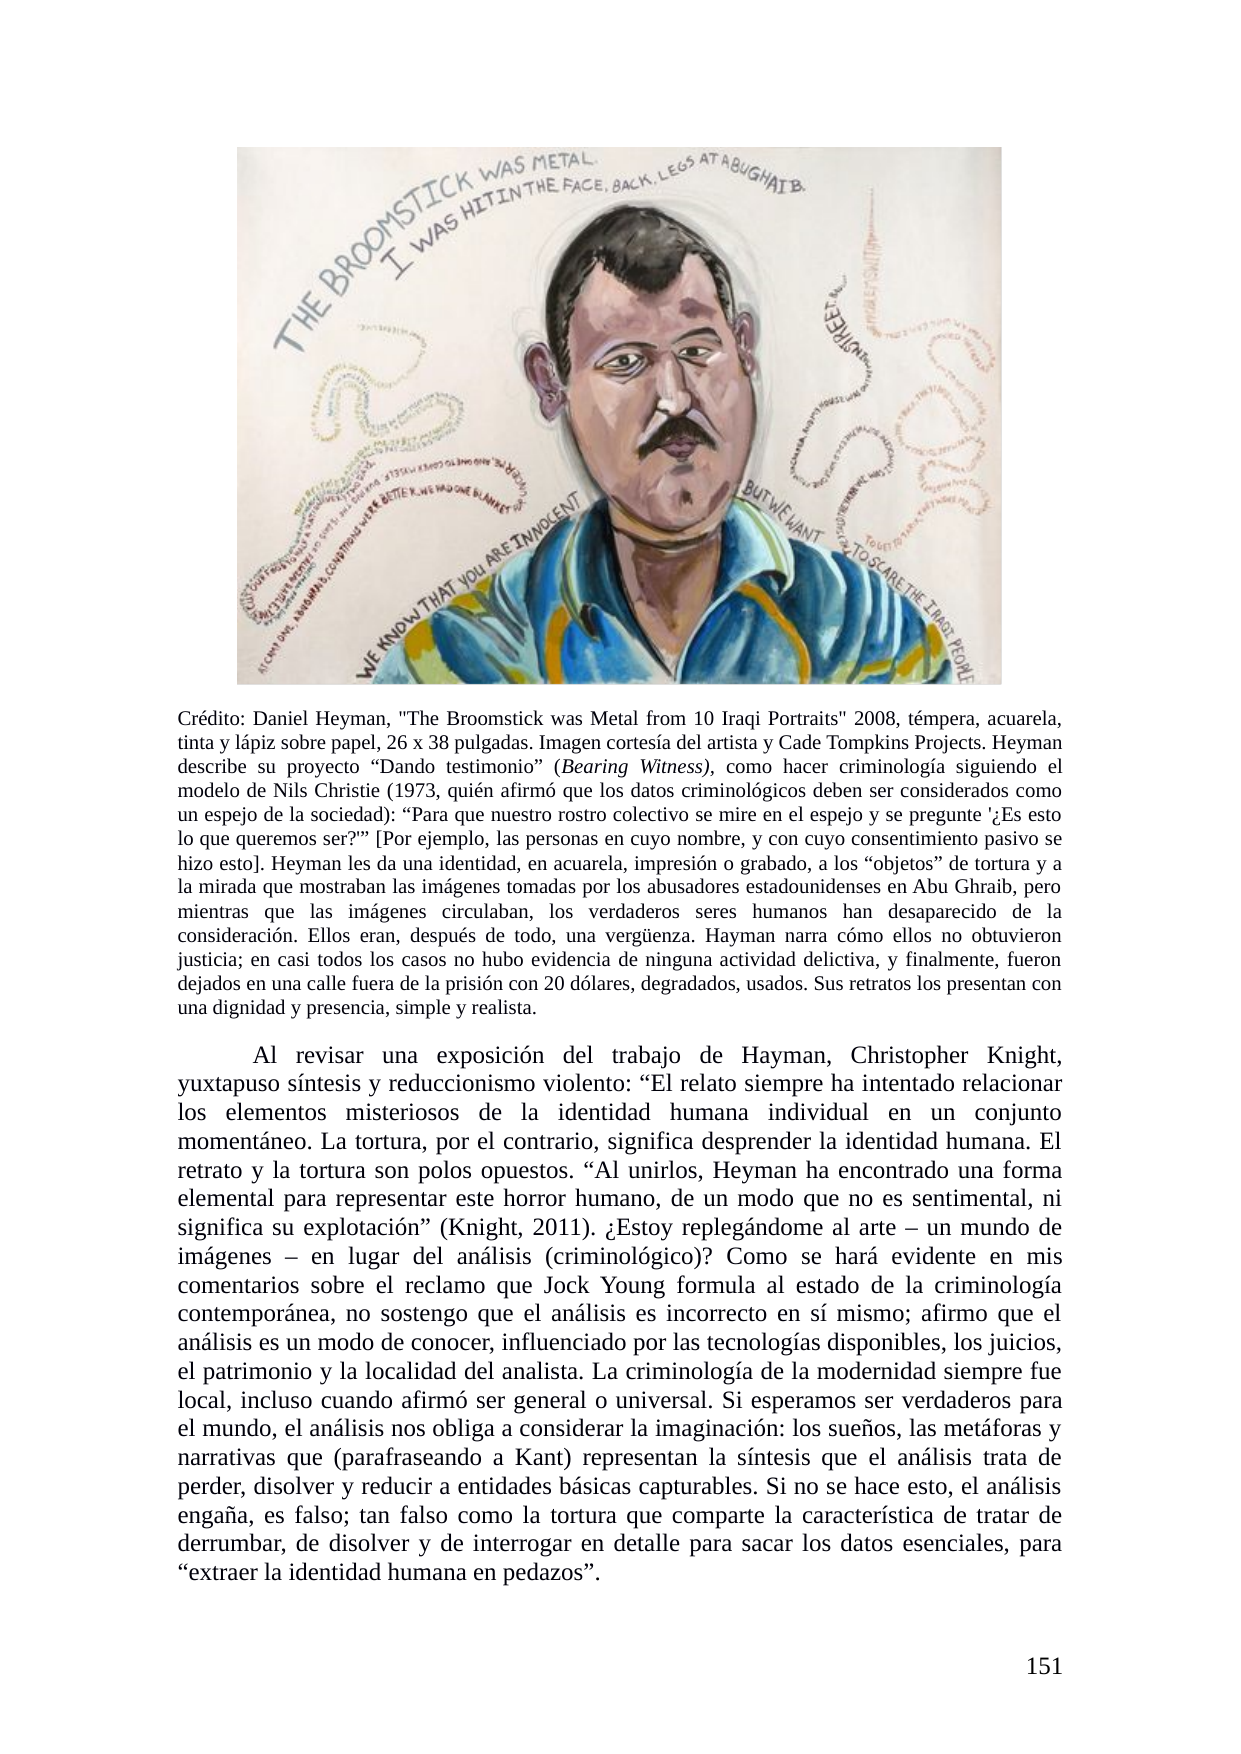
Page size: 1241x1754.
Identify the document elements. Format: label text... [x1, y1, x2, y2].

picture [237, 147, 1003, 686]
text Al revisar una exposición del trabajo de Hayman, Christopher Knight, yuxtapuso síntesis y reduccionismo violento: “El relato siempre ha intentado relacionar los elementos misteriosos de la identidad humana individual en un conjunto momentáneo. La tortura, por el contrario, significa desprender la identidad humana. El retrato y la tortura son polos opuestos. “Al unirlos, Heyman ha encontrado una forma elemental para representar este horror humano, de un modo que no es sentimental, ni significa su explotación” (Knight, 2011). ¿Estoy replegándome al arte – un mundo de imágenes – en lugar del análisis (criminológico)? Como se hará evidente en mis comentarios sobre el reclamo que Jock Young formula al estado de la criminología contemporánea, no sostengo que el análisis es incorrecto en sí mismo; afirmo que el análisis es un modo de conocer, influenciado por las tecnologías disponibles, los juicios, el patrimonio y la localidad del analista. La criminología de la modernidad siempre fue local, incluso cuando afirmó ser general o universal. Si esperamos ser verdaderos para el mundo, el análisis nos obliga a considerar la imaginación: los sueños, las metáforas y narrativas que (parafraseando a Kant) representan la síntesis que el análisis trata de perder, disolver y reducir a entidades básicas capturables. Si no se hace esto, el análisis engaña, es falso; tan falso como la tortura que comparte la característica de tratar de derrumbar, de disolver y de interrogar en detalle para sacar los datos esenciales, para “extraer la identidad humana en pedazos”. [177, 1040, 1063, 1586]
text Crédito: Daniel Heyman, "The Broomstick was Metal from 10 Iraqi Portraits" 2008, témpera, acuarela, tinta y lápiz sobre papel, 26 x 38 pulgadas. Imagen cortesía del artista y Cade Tompkins Projects. Heyman describe su proyecto “Dando testimonio” (Bearing Witness), como hacer criminología siguiendo el modelo de Nils Christie (1973, quién afirmó que los datos criminológicos deben ser considerados como un espejo de la sociedad): “Para que nuestro rostro colectivo se mire en el espejo y se pregunte '¿Es esto lo que queremos ser?'” [Por ejemplo, las personas en cuyo nombre, y con cuyo consentimiento pasivo se hizo esto]. Heyman les da una identidad, en acuarela, impresión o grabado, a los “objetos” de tortura y a la mirada que mostraban las imágenes tomadas por los abusadores estadounidenses en Abu Ghraib, pero mientras que las imágenes circulaban, los verdaderos seres humanos han desaparecido de la consideración. Ellos eran, después de todo, una vergüenza. Hayman narra cómo ellos no obtuvieron justicia; en casi todos los casos no hubo evidencia de ninguna actividad delictiva, y finalmente, fueron dejados en una calle fuera de la prisión con 20 dólares, degradados, usados. Sus retratos los presentan con una dignidad y presencia, simple y realista. [177, 706, 1063, 1019]
